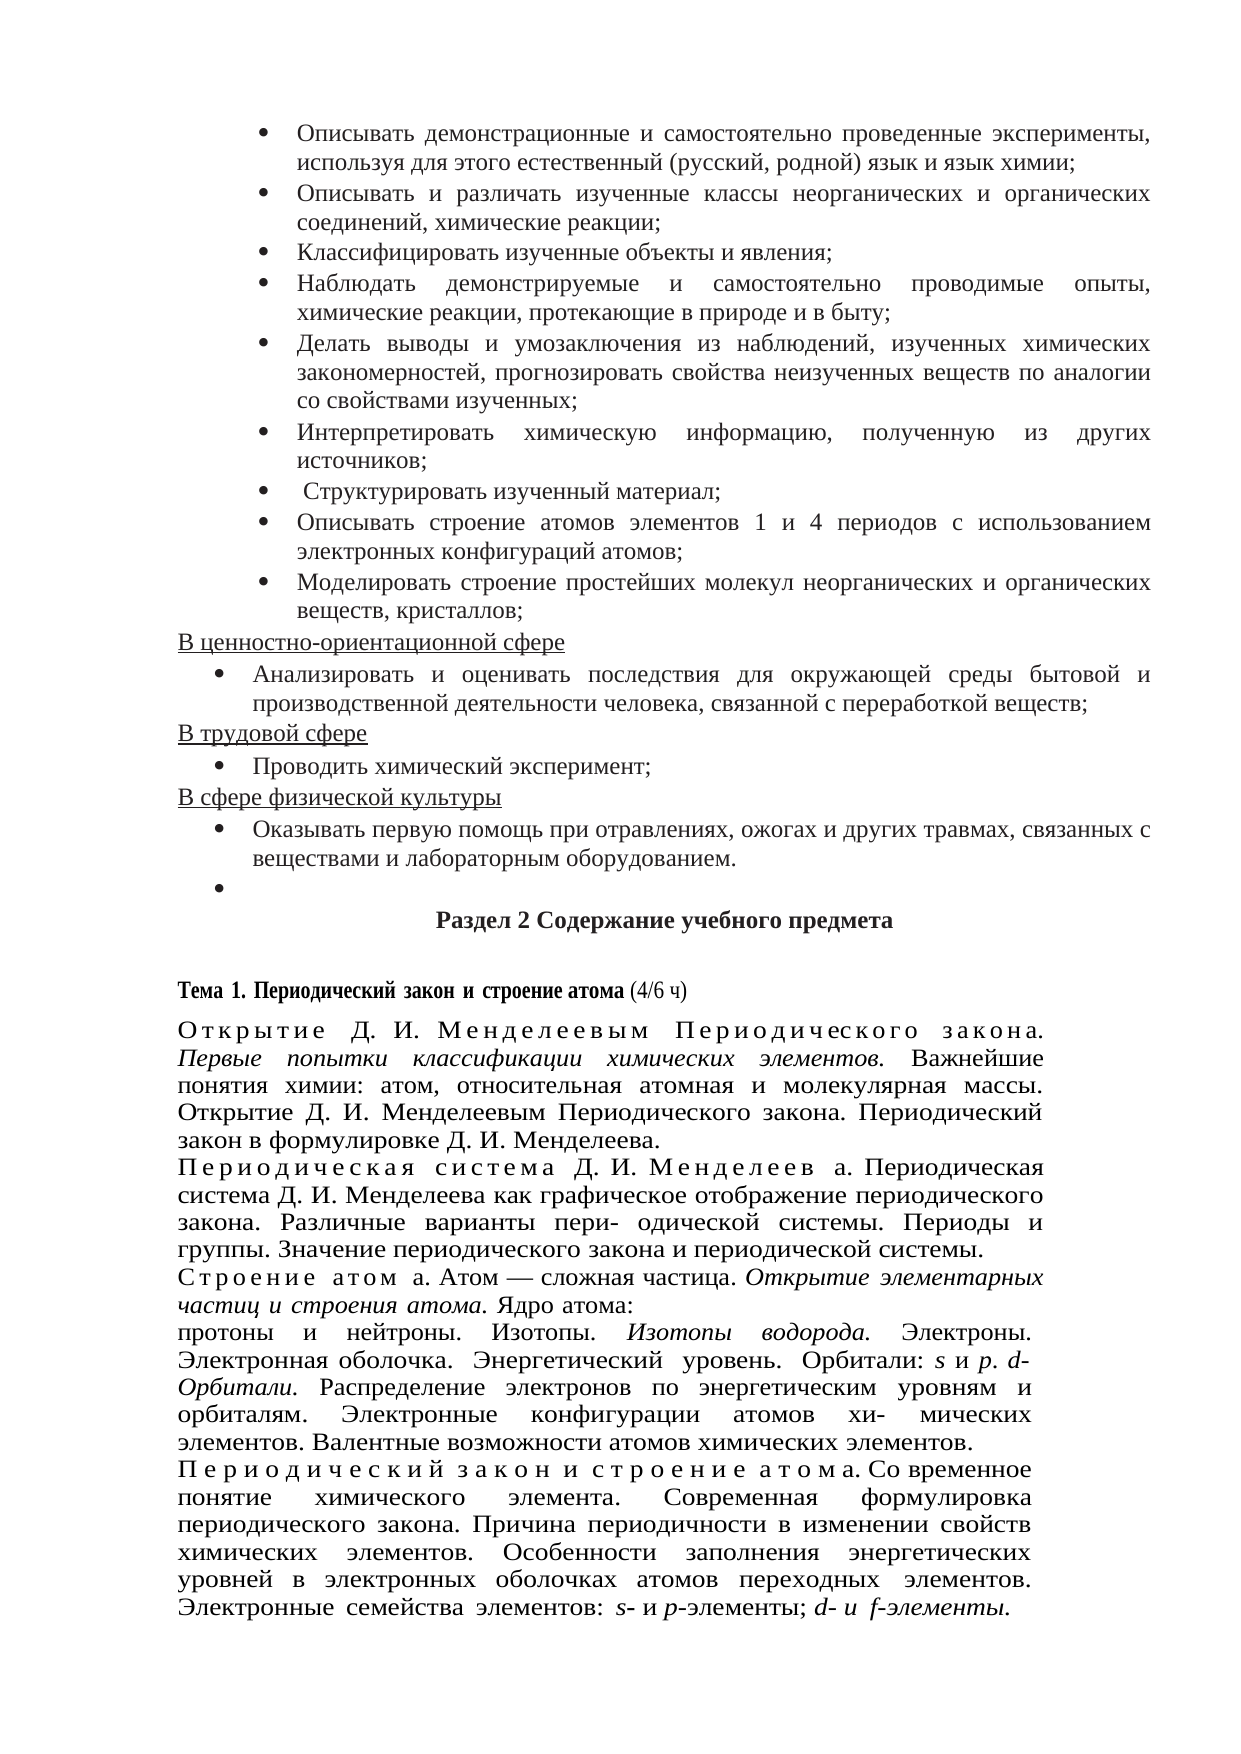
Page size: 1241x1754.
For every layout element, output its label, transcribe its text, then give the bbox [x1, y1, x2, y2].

text В ценностно-ориентационной сфере [177, 627, 1152, 655]
list Наблюдать демонстрируемые и самостоятельно проводимые опыты, химические реакции, протекающие в природе и в быту; [259, 268, 1152, 326]
text Периодическая система Д. И. Менделеев а. Периодическая система Д. И. Менделеева как графическое отображение периодического закона. Различные варианты пери- одической системы. Периоды и группы. Значение периодического закона и периодической системы. [177, 1154, 1043, 1263]
list Классифицировать изученные объекты и явления; [259, 237, 1152, 266]
list Описывать и различать изученные классы неорганических и органических соединений, химические реакции; [259, 178, 1152, 235]
list Описывать демонстрационные и самостоятельно проведенные эксперименты, используя для этого естественный (русский, родной) язык и язык химии; [259, 118, 1152, 176]
text П е р и о д и ч е с к и й з а к о н и с т р о е н и е а т о м а. Со временное понятие химического элемента. Современная формулировка периодического закона. Причина периодичности в изменении свойств химических элементов. Особенности заполнения энергетических уровней в электронных оболочках атомов переходных элементов. Электронные семейства элементов: s- и р-элементы; d- и f-элементы. [177, 1456, 1032, 1620]
text Раздел 2 Содержание учебного предмета [177, 905, 1152, 933]
list Интерпретировать химическую информацию, полученную из других источников; [259, 417, 1152, 474]
text Строение атом а. Атом — сложная частица. Открытие элементарных частиц и строения атома. Ядро атома: [177, 1264, 1043, 1318]
list Анализировать и оценивать последствия для окружающей среды бытовой и производственной деятельности человека, связанной с переработкой веществ; [215, 659, 1152, 716]
text протоны и нейтроны. Изотопы. Изотопы водорода. Электроны. Электронная оболочка. Энергетический уровень. Орбитали: s и р. d-Орбитали. Распределение электронов по энергетическим уровням и орбиталям. Электронные конфигурации атомов хи- мических элементов. Валентные возможности атомов химических элементов. [177, 1319, 1032, 1456]
list Структурировать изученный материал; [259, 476, 1152, 505]
list Оказывать первую помощь при отравлениях, ожогах и других травмах, связанных с веществами и лабораторным оборудованием. [215, 814, 1152, 872]
list Делать выводы и умозаключения из наблюдений, изученных химических закономерностей, прогнозировать свойства неизученных веществ по аналогии со свойствами изученных; [259, 328, 1152, 414]
list Проводить химический эксперимент; [215, 751, 1152, 779]
list Моделировать строение простейших молекул неорганических и органических веществ, кристаллов; [259, 567, 1152, 624]
text Открытие Д. И. Менделеевым Периодического закона. Первые попытки классификации химических элементов. Важнейшие понятия химии: атом, относительная атомная и молекулярная массы. Открытие Д. И. Менделеевым Периодического закона. Периодический закон в формулировке Д. И. Менделеева. [177, 1017, 1043, 1153]
list Описывать строение атомов элементов 1 и 4 периодов с использованием электронных конфигураций атомов; [259, 507, 1152, 565]
text В сфере физической культуры [177, 782, 1152, 811]
text Тема 1. Периодический закон и строение атома (4/6 ч) [177, 979, 956, 1004]
text В трудовой сфере [177, 718, 1152, 747]
